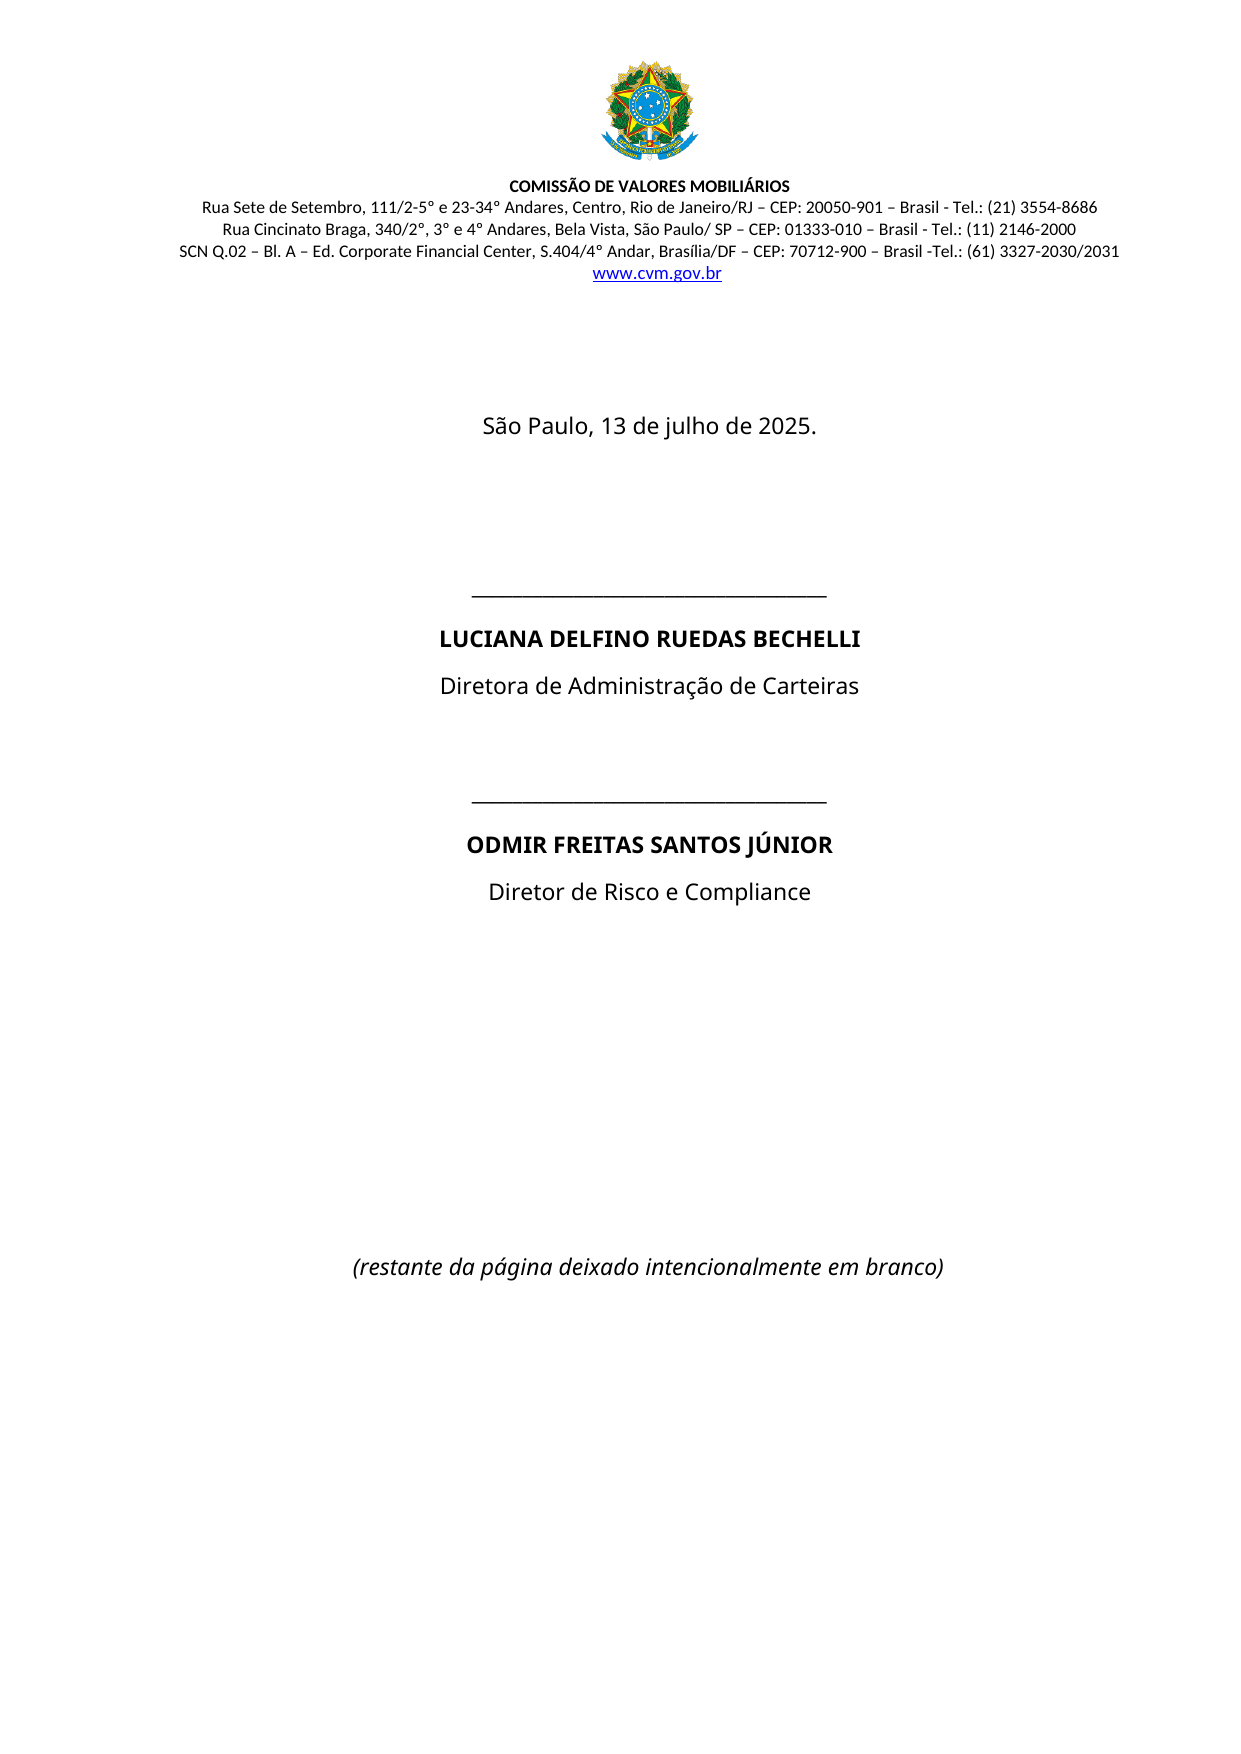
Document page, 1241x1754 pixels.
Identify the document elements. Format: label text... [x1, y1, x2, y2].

text LUCIANA DELFINO RUEDAS BECHELLI [118, 623, 1181, 654]
picture [597, 59, 702, 163]
text Diretor de Risco e Compliance [118, 876, 1181, 907]
text ODMIR FREITAS SANTOS JÚNIOR [118, 829, 1181, 860]
text ___________________________________ [118, 776, 1181, 807]
text ___________________________________ [118, 570, 1181, 601]
text Diretora de Administração de Carteiras [118, 670, 1181, 701]
text São Paulo, 13 de julho de 2025. [118, 410, 1181, 442]
text (restante da página deixado intencionalmente em branco) [118, 1251, 1181, 1282]
